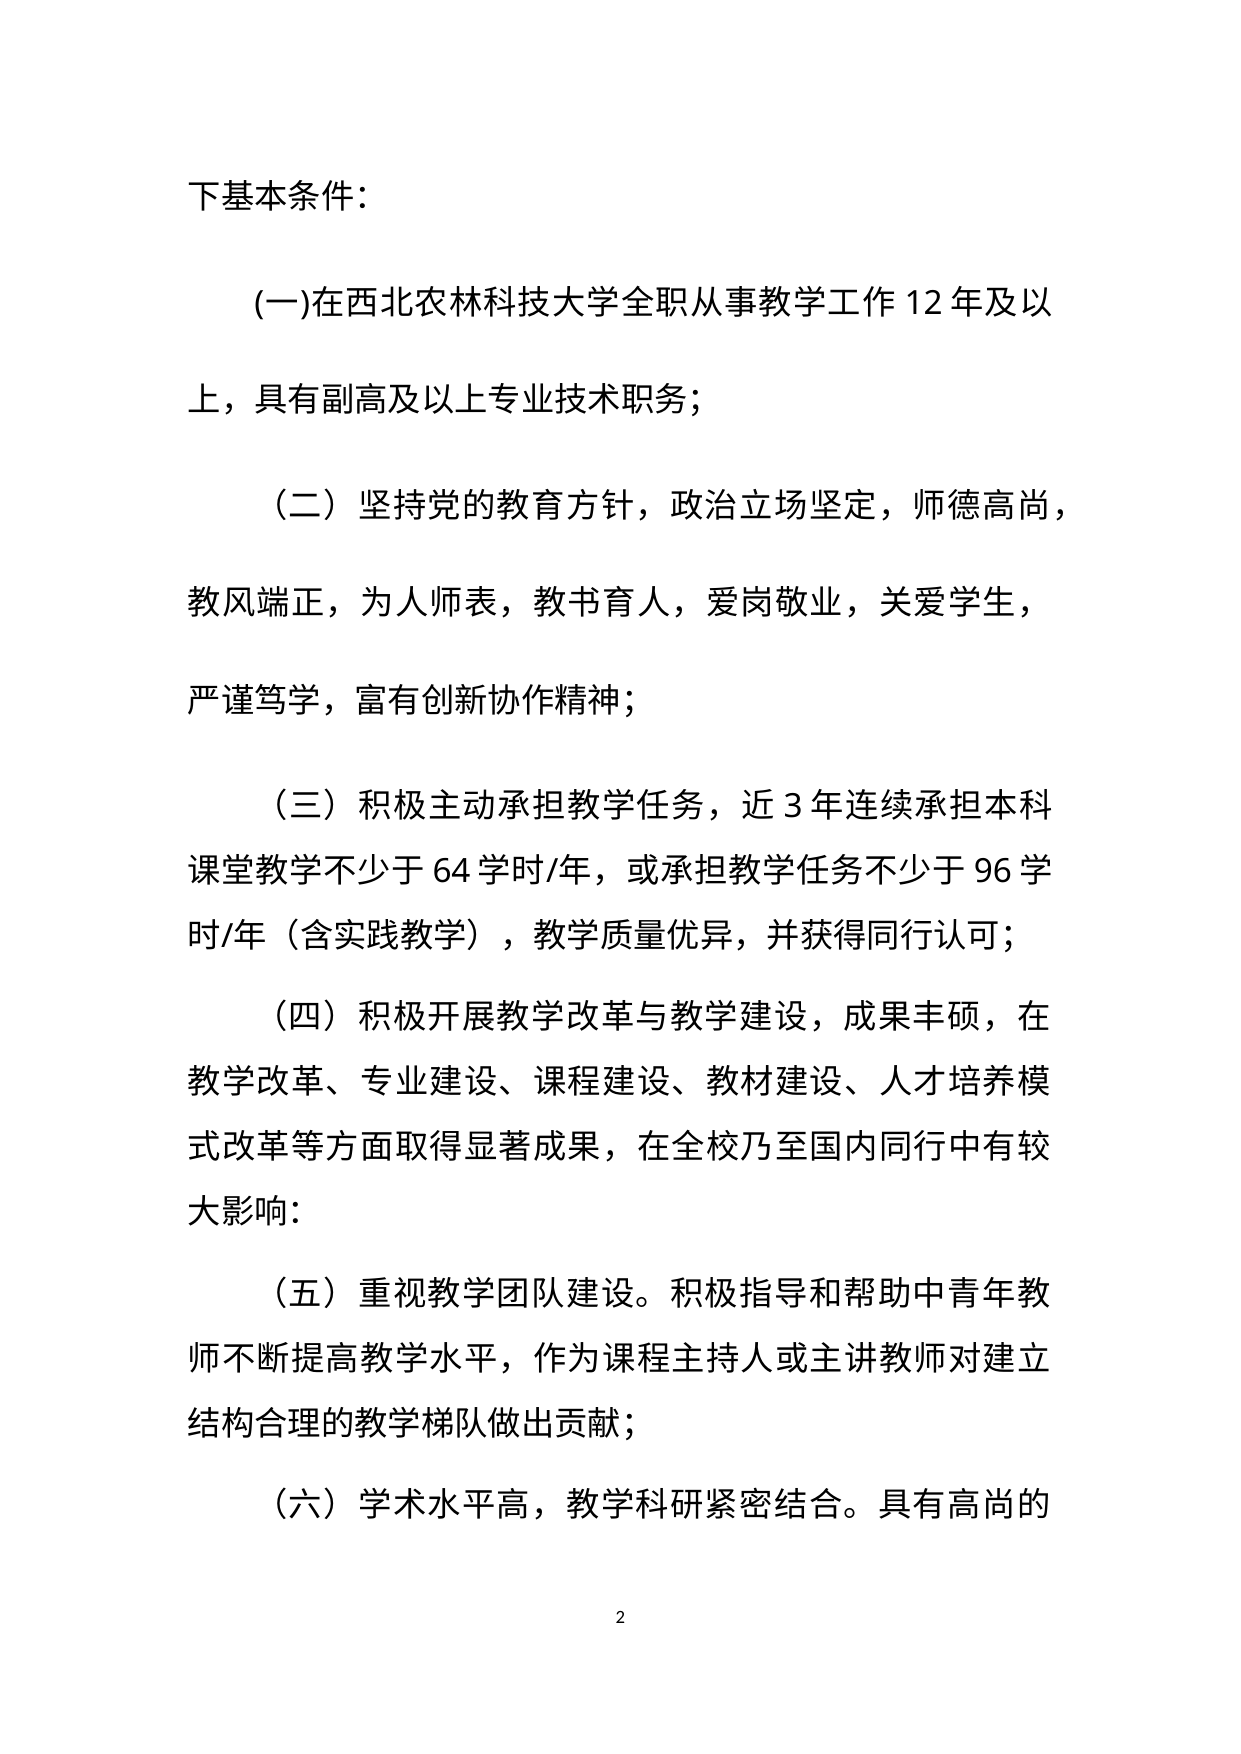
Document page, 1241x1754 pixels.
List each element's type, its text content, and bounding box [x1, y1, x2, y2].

text （二）坚持党的教育方针，政治立场坚定，师德高尚，教风端正，为人师表，教书育人，爱岗敬业，关爱学生，严谨笃学，富有创新协作精神； [187, 470, 1053, 730]
text (一)在西北农林科技大学全职从事教学工作12年及以上，具有副高及以上专业技术职务； [187, 267, 1053, 430]
text （三）积极主动承担教学任务，近3年连续承担本科课堂教学不少于64学时/年，或承担教学任务不少于96学时/年（含实践教学），教学质量优异，并获得同行认可； [187, 770, 1053, 965]
text （四）积极开展教学改革与教学建设，成果丰硕，在教学改革、专业建设、课程建设、教材建设、人才培养模式改革等方面取得显著成果，在全校乃至国内同行中有较大影响： [187, 982, 1053, 1242]
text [187, 1469, 1053, 1534]
text （五）重视教学团队建设。积极指导和帮助中青年教师不断提高教学水平，作为课程主持人或主讲教师对建立结构合理的教学梯队做出贡献； [187, 1258, 1053, 1453]
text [187, 162, 1053, 227]
